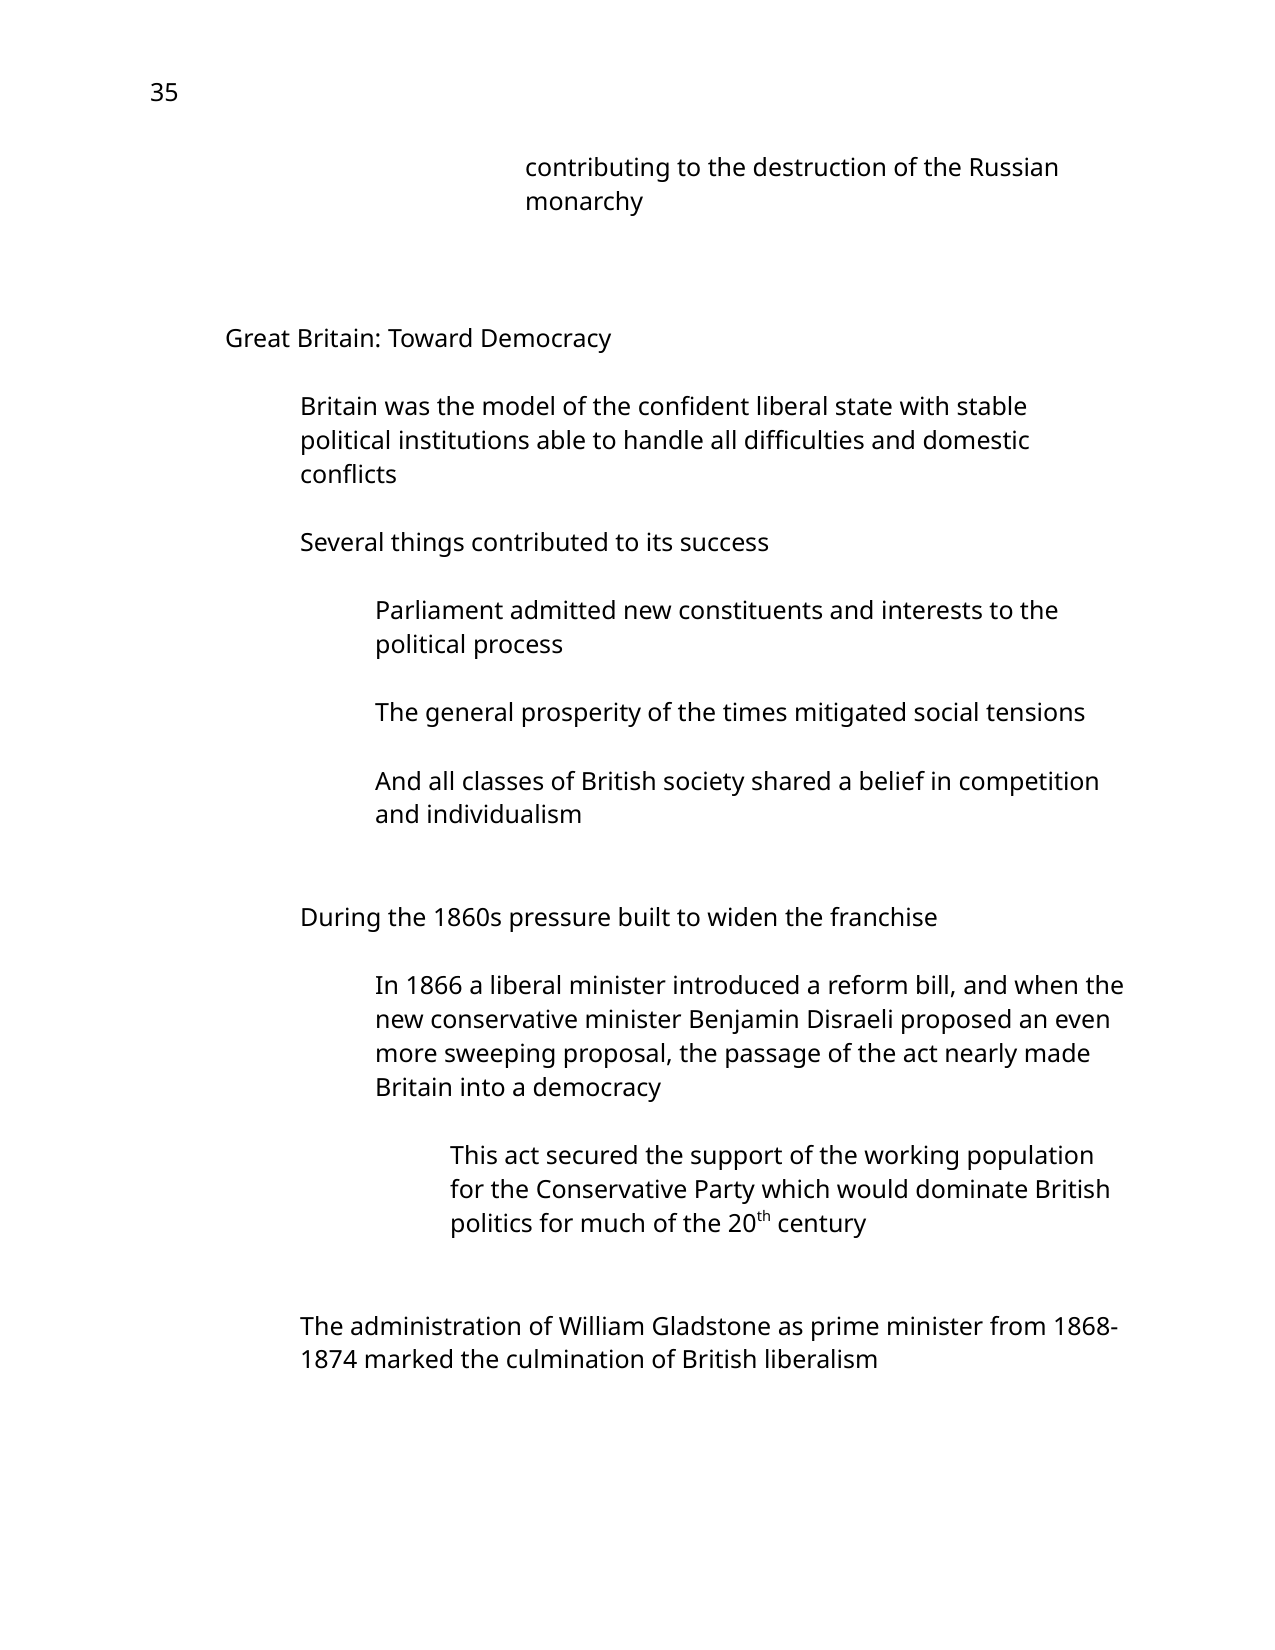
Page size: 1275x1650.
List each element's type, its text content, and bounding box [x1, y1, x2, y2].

text Great Britain: Toward Democracy [150, 320, 1125, 354]
text The general prosperity of the times mitigated social tensions [150, 695, 1125, 729]
text And all classes of British society shared a belief in competition and individualism [375, 763, 1125, 831]
text Britain was the model of the confident liberal state with stable political institutions able to handle all difficulties and domestic conflicts [300, 388, 1125, 491]
text The administration of William Gladstone as prime minister from 1868-1874 marked the culmination of British liberalism [300, 1308, 1125, 1376]
text This act secured the support of the working population for the Conservative Party which would dominate British politics for much of the 20th century [450, 1138, 1125, 1240]
text Parliament admitted new constituents and interests to the political process [375, 593, 1125, 661]
text In 1866 a liberal minister introduced a reform bill, and when the new conservative minister Benjamin Disraeli proposed an even more sweeping proposal, the passage of the act nearly made Britain into a democracy [375, 967, 1125, 1104]
text During the 1860s pressure built to widen the franchise [150, 899, 1125, 933]
text Several things contributed to its success [300, 525, 1125, 559]
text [525, 150, 1125, 218]
